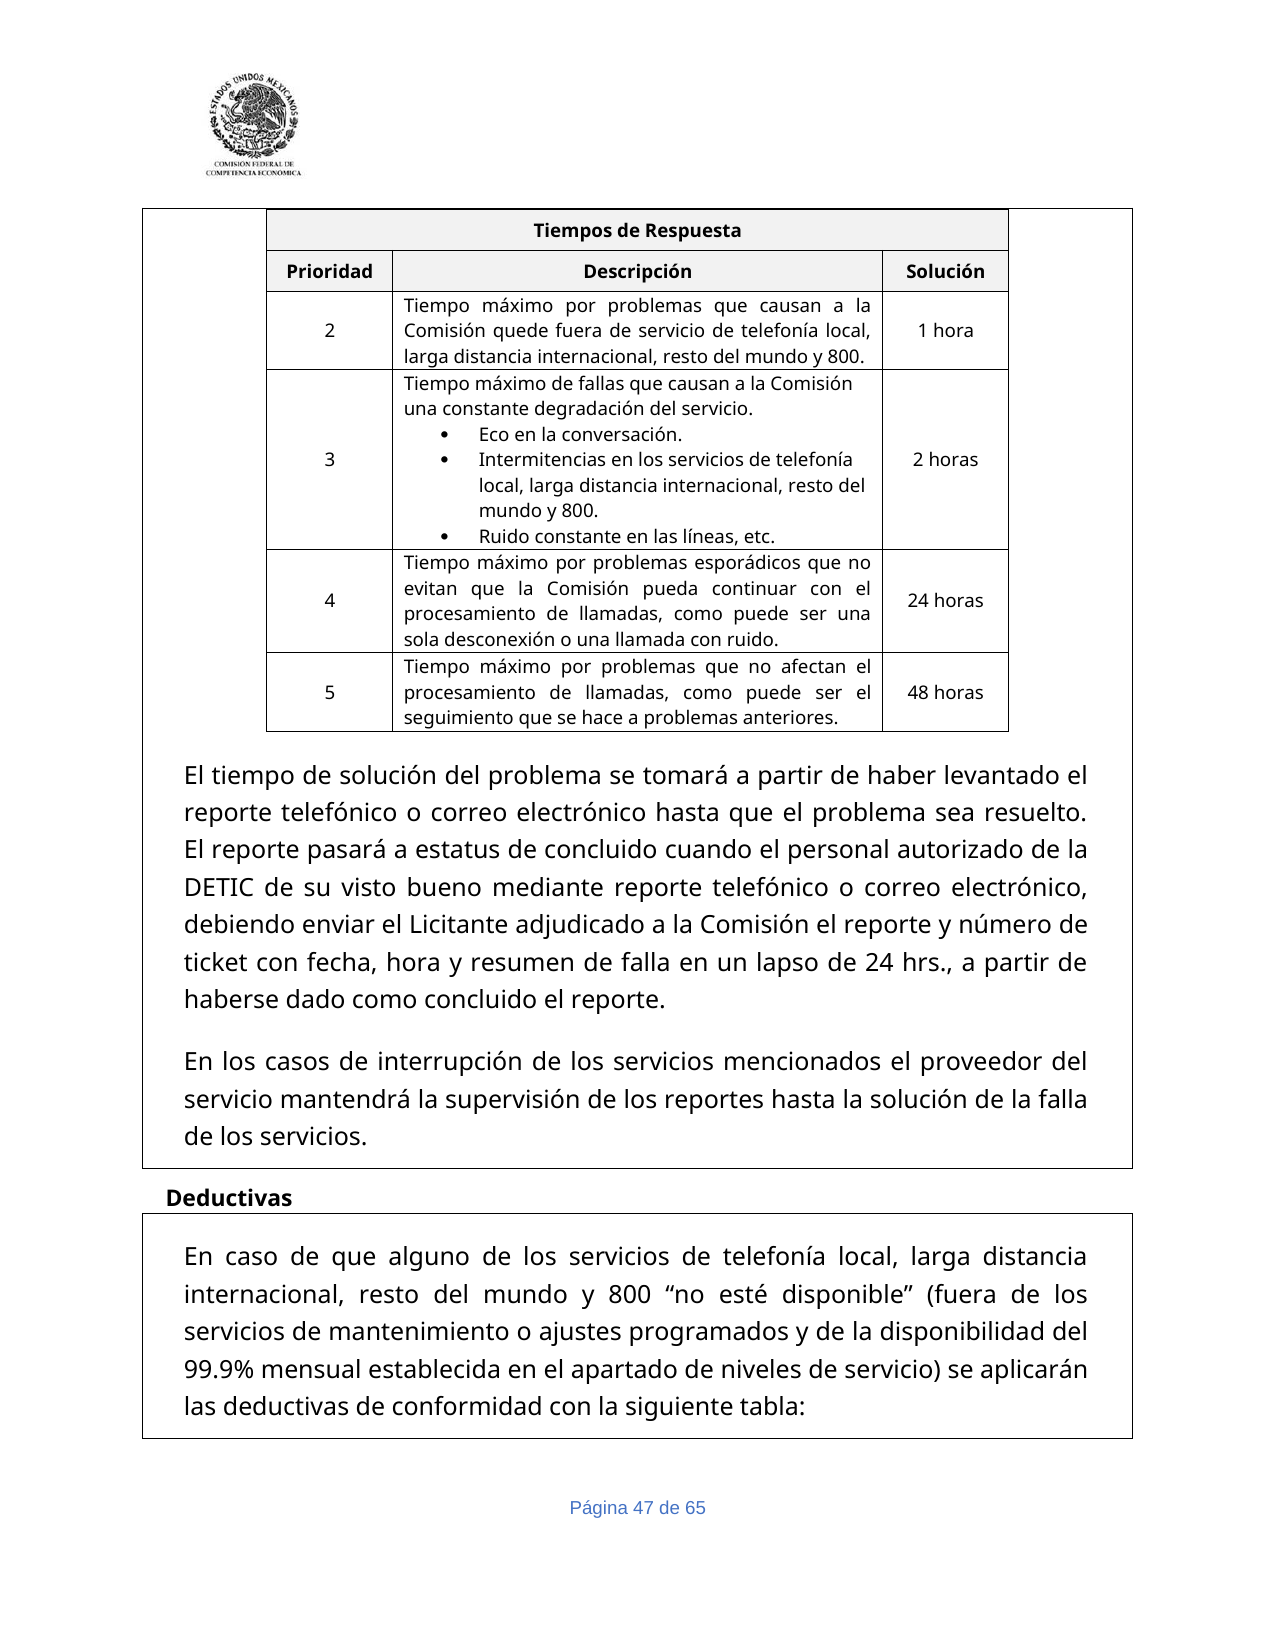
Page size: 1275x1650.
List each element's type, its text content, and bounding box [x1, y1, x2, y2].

text Deductivas [165, 1182, 1098, 1213]
picture [188, 73, 322, 179]
